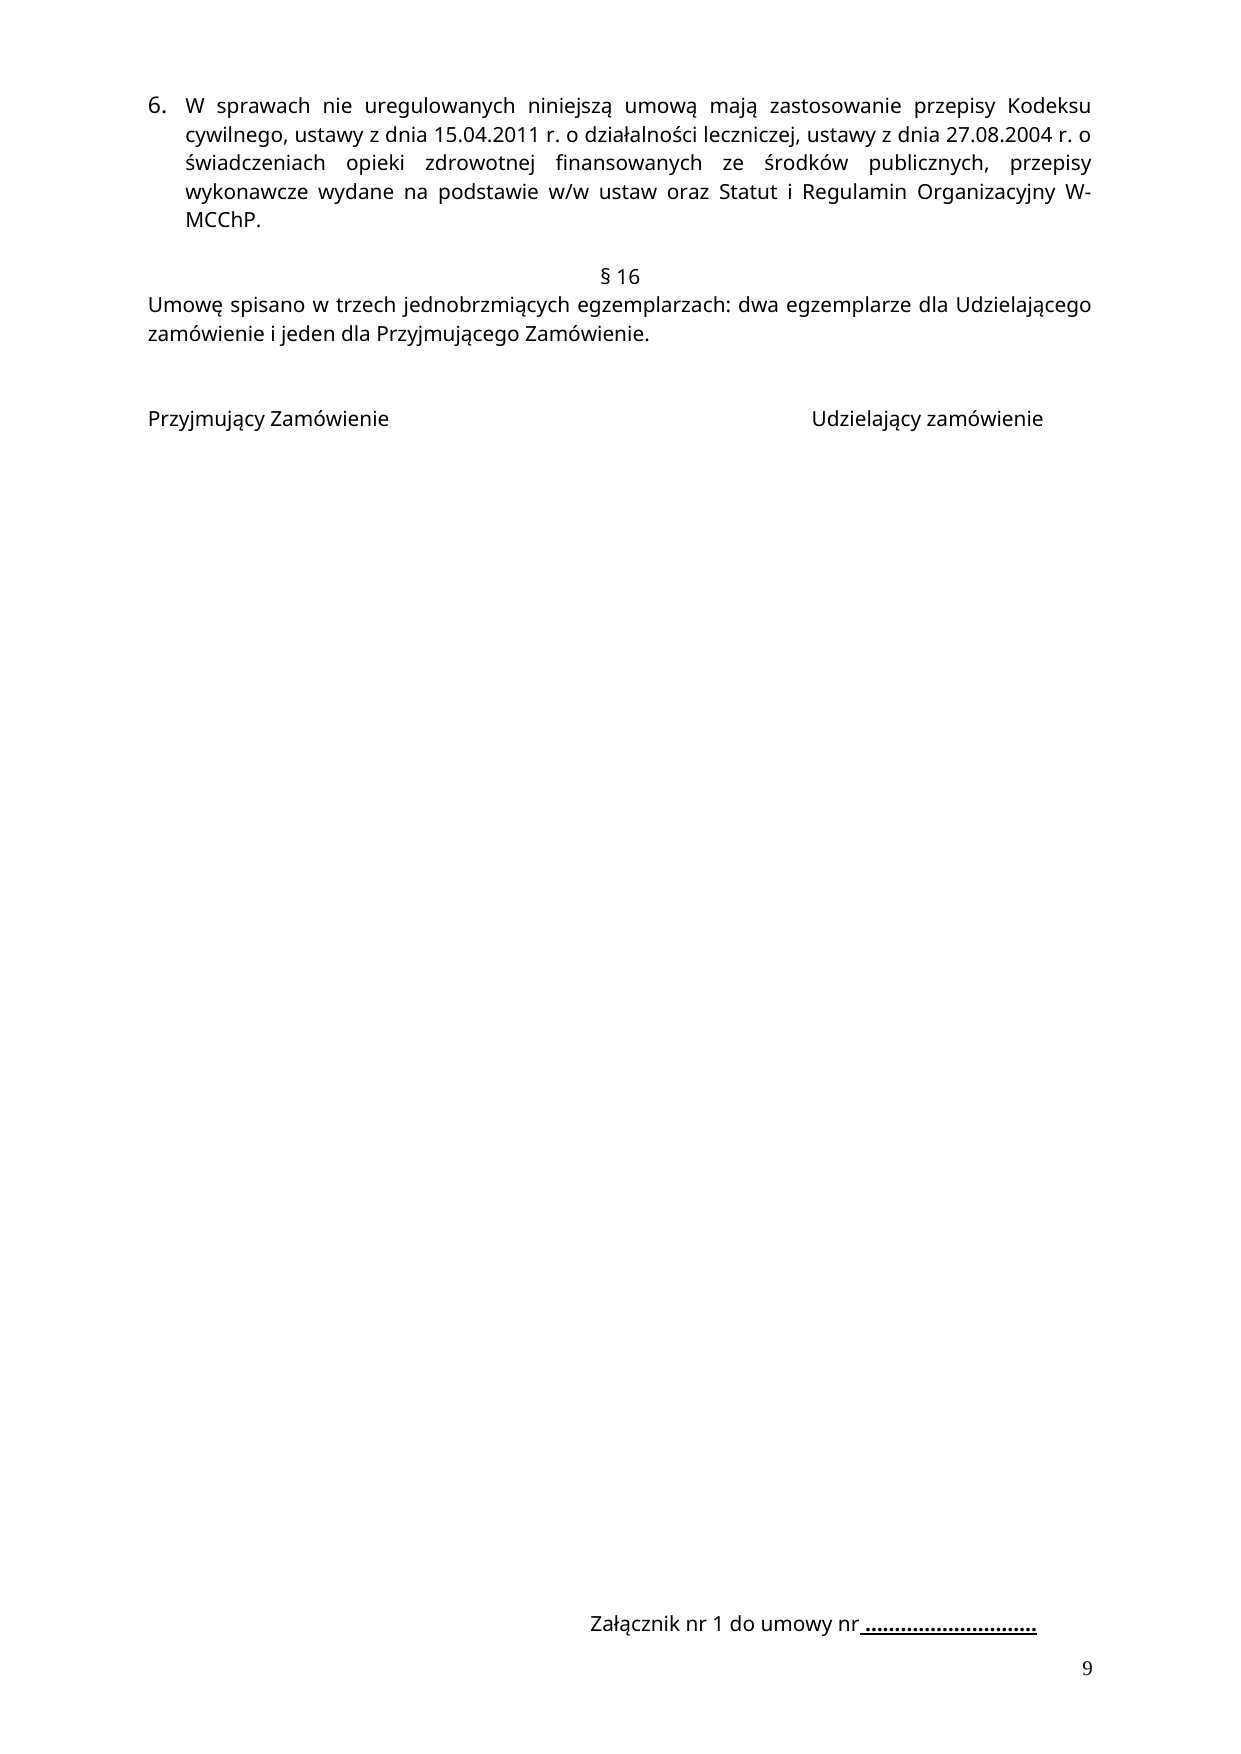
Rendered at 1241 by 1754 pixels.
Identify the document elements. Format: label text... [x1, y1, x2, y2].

list W sprawach nie uregulowanych niniejszą umową mają zastosowanie przepisy Kodeksu cywilnego, ustawy z dnia 15.04.2011 r. o działalności leczniczej, ustawy z dnia 27.08.2004 r. o świadczeniach opieki zdrowotnej finansowanych ze środków publicznych, przepisy wykonawcze wydane na podstawie w/w ustaw oraz Statut i Regulamin Organizacyjny W-MCChP. [148, 89, 1093, 234]
text Załącznik nr 1 do umowy nr ……………………….. [590, 1609, 1093, 1638]
text § 16 [148, 262, 1093, 291]
text Przyjmujący Zamówienie Udzielający zamówienie [148, 404, 1093, 433]
text Umowę spisano w trzech jednobrzmiących egzemplarzach: dwa egzemplarze dla Udzielającego zamówienie i jeden dla Przyjmującego Zamówienie. [148, 291, 1093, 347]
